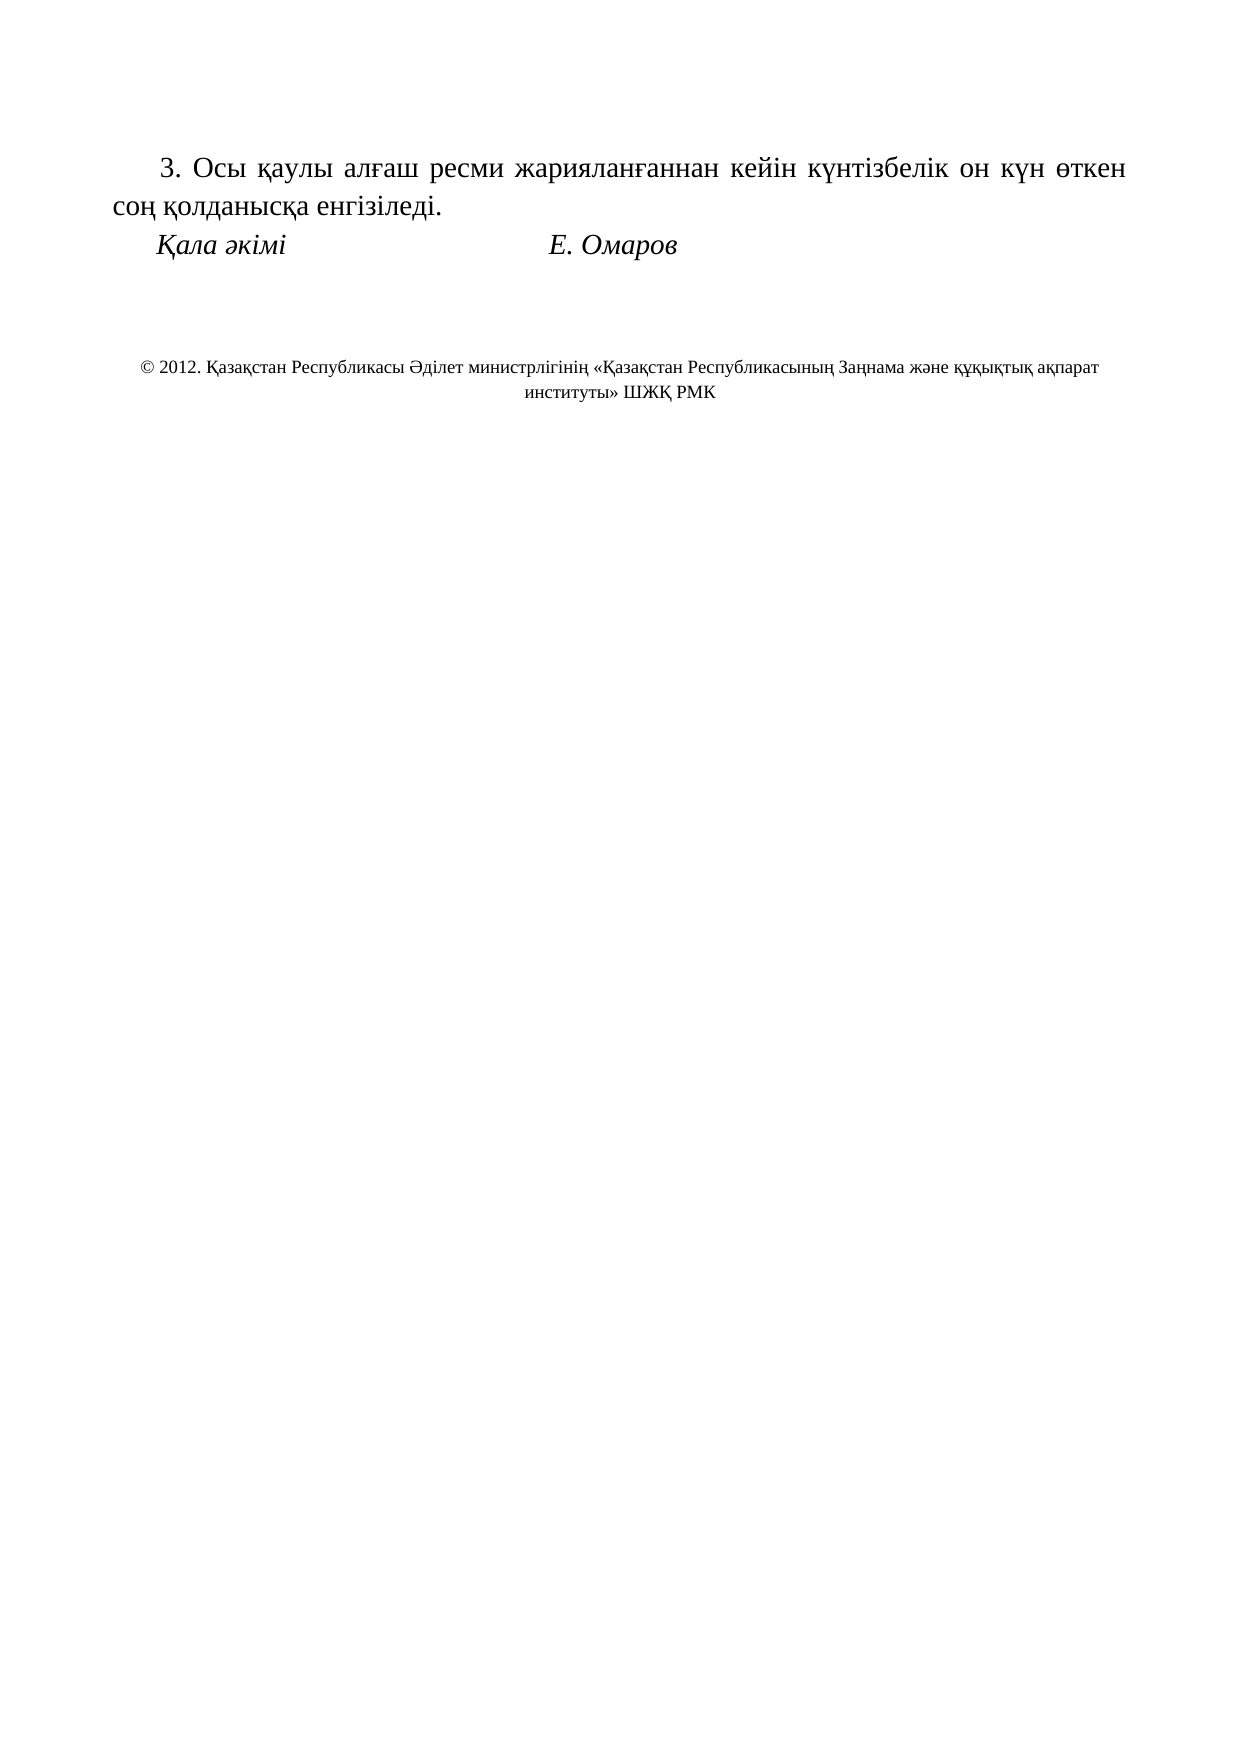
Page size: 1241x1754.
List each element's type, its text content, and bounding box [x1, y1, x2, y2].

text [112, 150, 1128, 222]
text © 2012. Қазақстан Республикасы Әділет министрлігінің «Қазақстан Республикасының Заңнама және құқықтық ақпарат институты» ШЖҚ РМК [112, 356, 1128, 403]
text Қала әкімі Е. Омаров [112, 227, 1128, 261]
